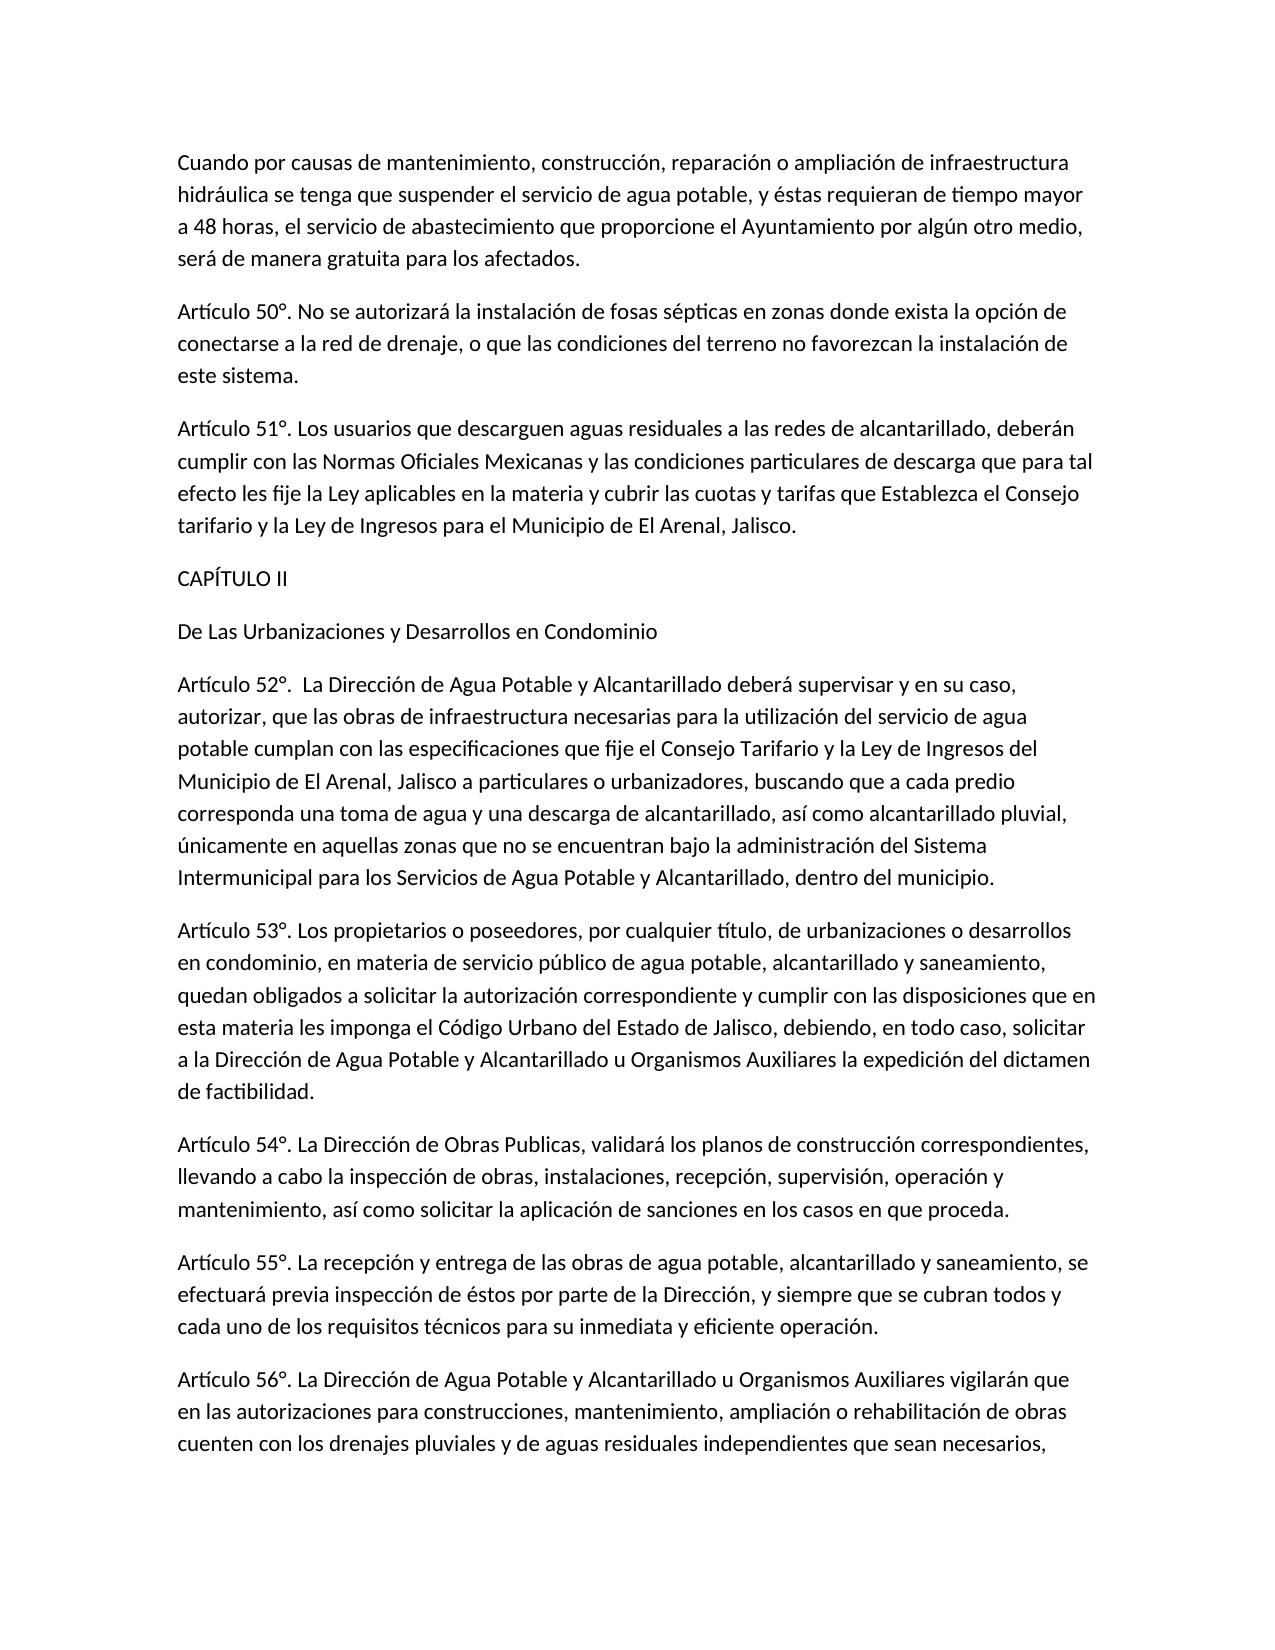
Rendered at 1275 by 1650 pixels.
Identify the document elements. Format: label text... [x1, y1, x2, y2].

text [177, 1365, 1098, 1457]
text Artículo 52°. La Dirección de Agua Potable y Alcantarillado deberá supervisar y en su caso, autorizar, que las obras de infraestructura necesarias para la utilización del servicio de agua potable cumplan con las especificaciones que fije el Consejo Tarifario y la Ley de Ingresos del Municipio de El Arenal, Jalisco a particulares o urbanizadores, buscando que a cada predio corresponda una toma de agua y una descarga de alcantarillado, así como alcantarillado pluvial, únicamente en aquellas zonas que no se encuentran bajo la administración del Sistema Intermunicipal para los Servicios de Agua Potable y Alcantarillado, dentro del municipio. [177, 670, 1098, 891]
text Artículo 53°. Los propietarios o poseedores, por cualquier título, de urbanizaciones o desarrollos en condominio, en materia de servicio público de agua potable, alcantarillado y saneamiento, quedan obligados a solicitar la autorización correspondiente y cumplir con las disposiciones que en esta materia les imponga el Código Urbano del Estado de Jalisco, debiendo, en todo caso, solicitar a la Dirección de Agua Potable y Alcantarillado u Organismos Auxiliares la expedición del dictamen de factibilidad. [177, 916, 1098, 1105]
text CAPÍTULO II [177, 564, 1098, 592]
text Artículo 54°. La Dirección de Obras Publicas, validará los planos de construcción correspondientes, llevando a cabo la inspección de obras, instalaciones, recepción, supervisión, operación y mantenimiento, así como solicitar la aplicación de sanciones en los casos en que proceda. [177, 1130, 1098, 1223]
text Artículo 51°. Los usuarios que descarguen aguas residuales a las redes de alcantarillado, deberán cumplir con las Normas Oficiales Mexicanas y las condiciones particulares de descarga que para tal efecto les fije la Ley aplicables en la materia y cubrir las cuotas y tarifas que Establezca el Consejo tarifario y la Ley de Ingresos para el Municipio de El Arenal, Jalisco. [177, 414, 1098, 539]
text Cuando por causas de mantenimiento, construcción, reparación o ampliación de infraestructura hidráulica se tenga que suspender el servicio de agua potable, y éstas requieran de tiempo mayor a 48 horas, el servicio de abastecimiento que proporcione el Ayuntamiento por algún otro medio, será de manera gratuita para los afectados. [177, 148, 1098, 272]
text Artículo 55°. La recepción y entrega de las obras de agua potable, alcantarillado y saneamiento, se efectuará previa inspección de éstos por parte de la Dirección, y siempre que se cubran todos y cada uno de los requisitos técnicos para su inmediata y eficiente operación. [177, 1248, 1098, 1340]
text Artículo 50°. No se autorizará la instalación de fosas sépticas en zonas donde exista la opción de conectarse a la red de drenaje, o que las condiciones del terreno no favorezcan la instalación de este sistema. [177, 297, 1098, 389]
text De Las Urbanizaciones y Desarrollos en Condominio [177, 617, 1098, 645]
